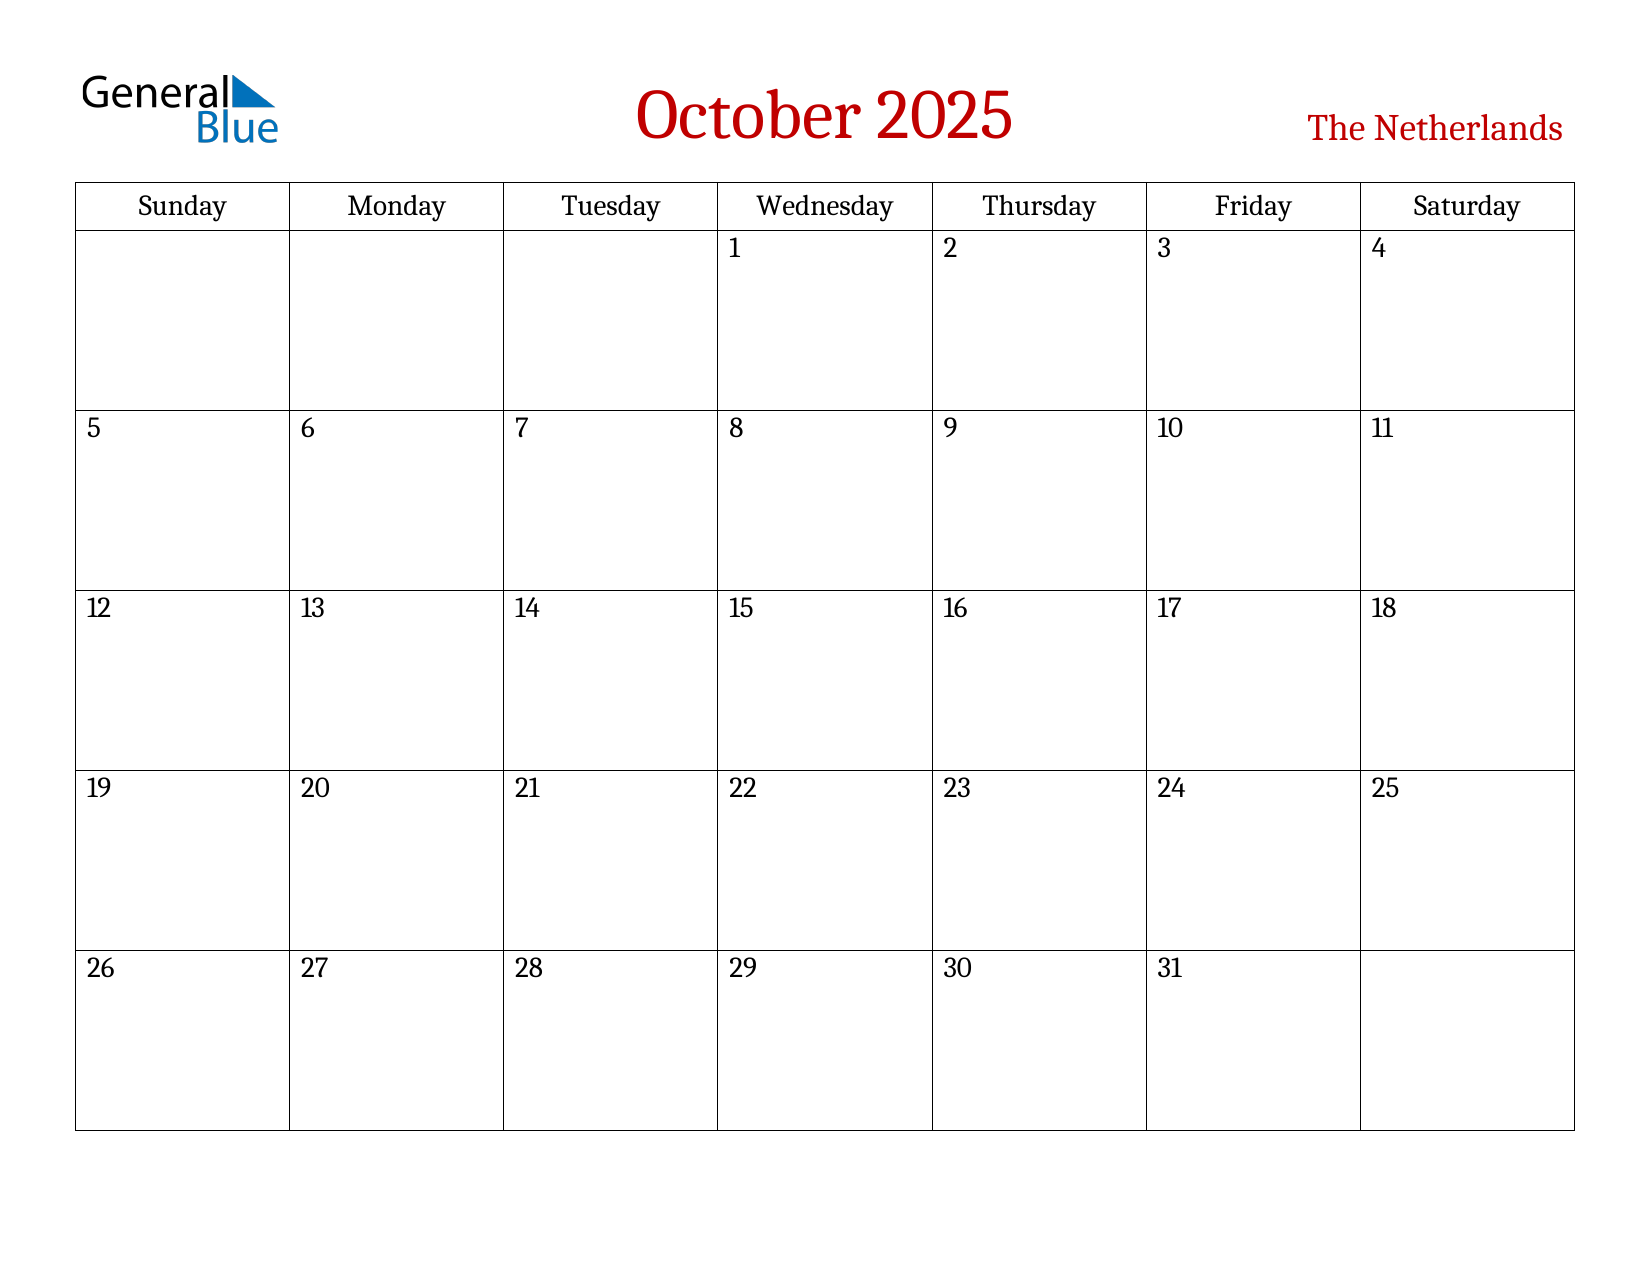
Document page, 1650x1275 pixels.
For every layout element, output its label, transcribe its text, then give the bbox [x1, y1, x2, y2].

table_cell [718, 625, 932, 770]
table_cell 24 [1147, 771, 1360, 805]
table_cell 29 [718, 951, 932, 985]
table_cell 18 [1361, 591, 1574, 625]
table_cell 1 [718, 231, 932, 264]
table_cell [1147, 625, 1360, 770]
table_cell [504, 625, 717, 770]
table_cell [1361, 985, 1574, 1130]
table_cell [290, 805, 503, 950]
table_cell 21 [504, 771, 717, 805]
table_header [76, 75, 503, 182]
table_cell Friday [1147, 183, 1360, 230]
table_cell [718, 445, 932, 590]
table_cell [1361, 805, 1574, 950]
table_cell 17 [1147, 591, 1360, 625]
table_cell [76, 265, 289, 410]
table_cell 8 [718, 411, 932, 444]
table_cell [718, 985, 932, 1130]
table_cell [933, 985, 1146, 1130]
table_header October 2025 [504, 75, 1146, 182]
table_cell [1147, 445, 1360, 590]
table_cell [1147, 985, 1360, 1130]
table_cell Tuesday [504, 183, 717, 230]
table_cell [290, 625, 503, 770]
table_cell Monday [290, 183, 503, 230]
table_cell [1147, 265, 1360, 410]
table_cell [933, 445, 1146, 590]
table_cell 30 [933, 951, 1146, 985]
table_cell 31 [1147, 951, 1360, 985]
table_cell [933, 265, 1146, 410]
table_cell [718, 265, 932, 410]
table_cell [76, 445, 289, 590]
table_cell 7 [504, 411, 717, 444]
table_cell 14 [504, 591, 717, 625]
table_cell [290, 445, 503, 590]
table_cell [76, 231, 289, 264]
table_cell 23 [933, 771, 1146, 805]
table_cell 28 [504, 951, 717, 985]
table_cell [290, 985, 503, 1130]
table_cell [1361, 625, 1574, 770]
table_header The Netherlands [1146, 75, 1574, 182]
table_cell 11 [1361, 411, 1574, 444]
table_cell [933, 805, 1146, 950]
table_cell 27 [290, 951, 503, 985]
table_cell 5 [76, 411, 289, 444]
table_cell Saturday [1361, 183, 1574, 230]
picture [82, 75, 278, 143]
table_cell 10 [1147, 411, 1360, 444]
table_cell 16 [933, 591, 1146, 625]
table_cell 22 [718, 771, 932, 805]
table_cell [1147, 805, 1360, 950]
table_cell [504, 265, 717, 410]
table_cell Sunday [76, 183, 289, 230]
table_cell 12 [76, 591, 289, 625]
table_cell 15 [718, 591, 932, 625]
table_cell [76, 805, 289, 950]
table_cell [1361, 265, 1574, 410]
table_cell 2 [933, 231, 1146, 264]
table_cell [933, 625, 1146, 770]
table_cell [504, 445, 717, 590]
table_cell 4 [1361, 231, 1574, 264]
table_cell 13 [290, 591, 503, 625]
table_cell Thursday [933, 183, 1146, 230]
table_cell [504, 805, 717, 950]
table_cell 20 [290, 771, 503, 805]
table_cell [1361, 951, 1574, 985]
table_cell 26 [76, 951, 289, 985]
table_cell [1361, 445, 1574, 590]
table_cell [718, 805, 932, 950]
table_cell [76, 985, 289, 1130]
table_cell 19 [76, 771, 289, 805]
table_cell [290, 231, 503, 264]
table_cell [504, 231, 717, 264]
table_cell [290, 265, 503, 410]
table_cell Wednesday [718, 183, 932, 230]
table_cell 6 [290, 411, 503, 444]
table_cell [76, 625, 289, 770]
table_cell 25 [1361, 771, 1574, 805]
table_cell 3 [1147, 231, 1360, 264]
table_cell [504, 985, 717, 1130]
table_cell 9 [933, 411, 1146, 444]
